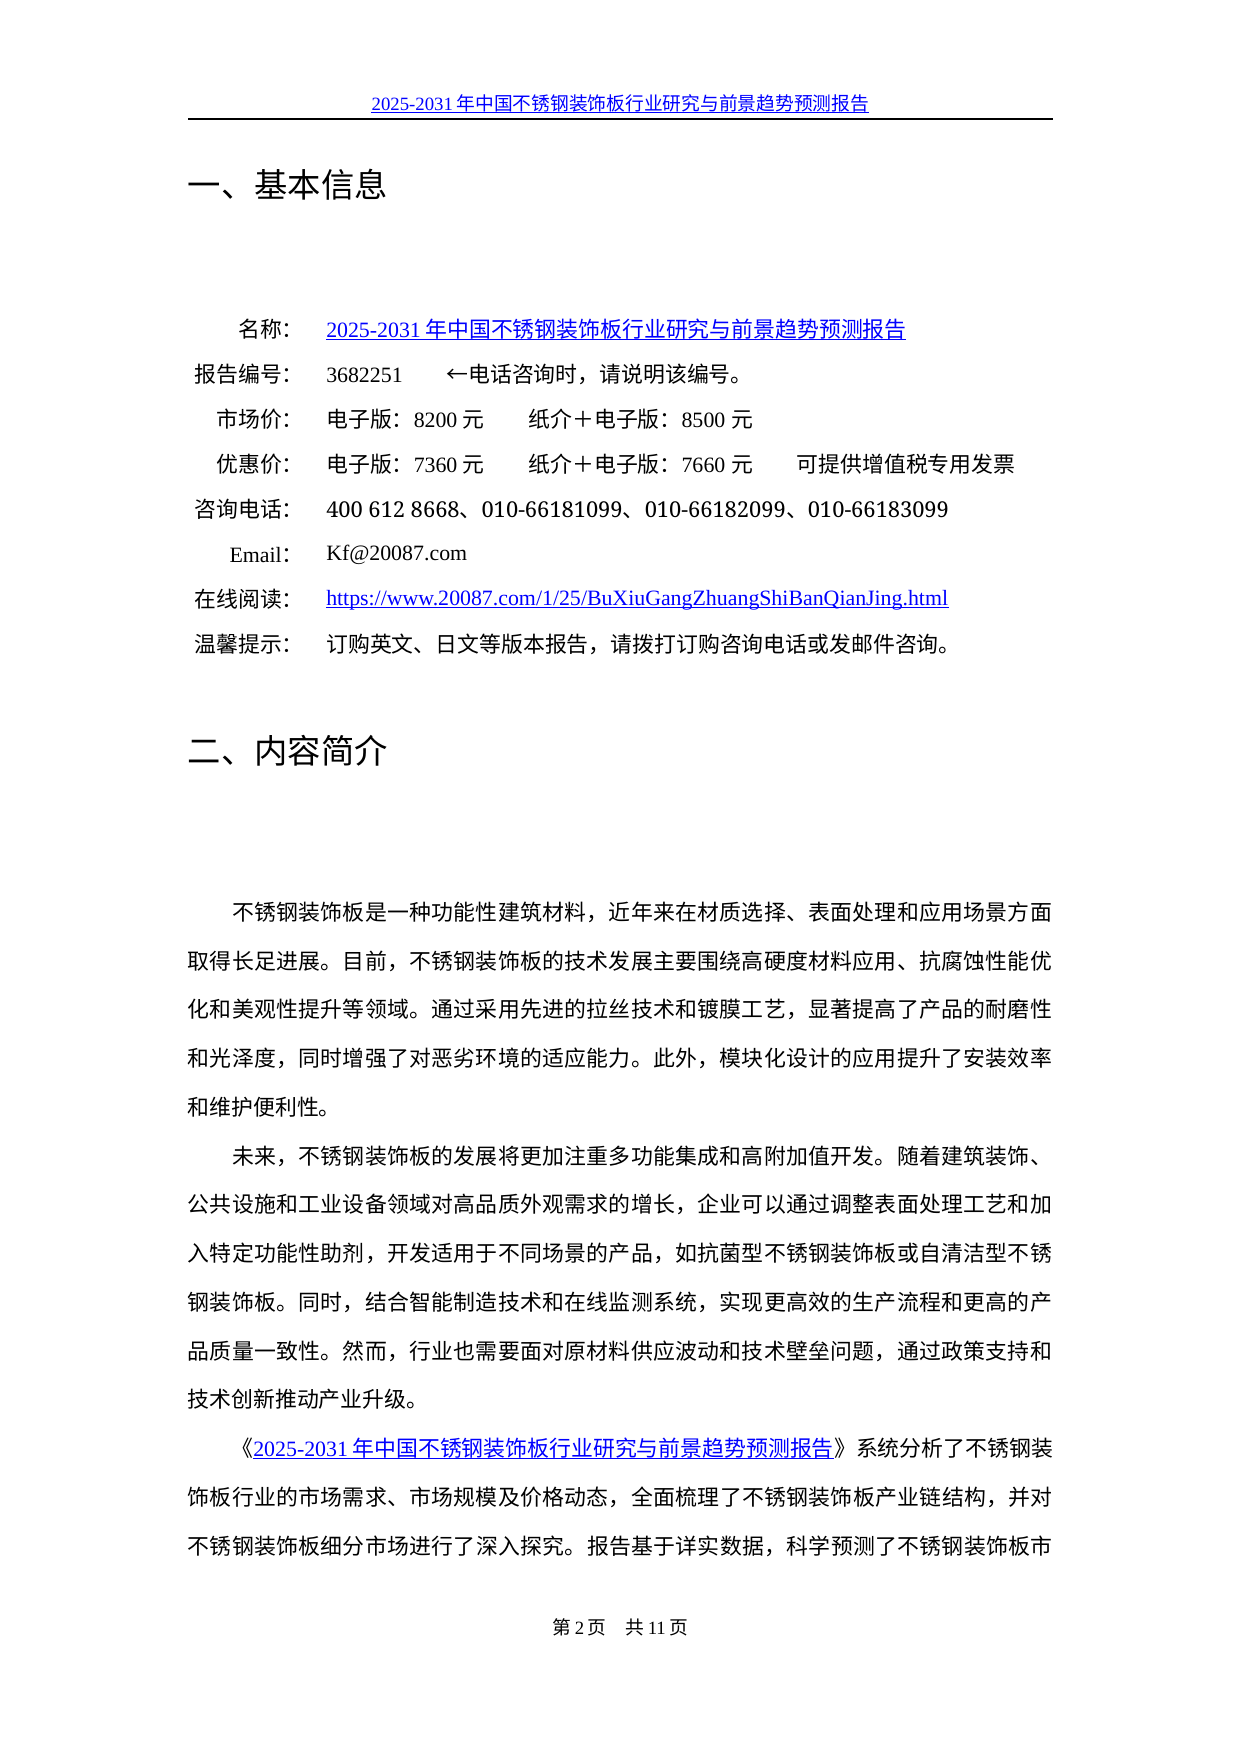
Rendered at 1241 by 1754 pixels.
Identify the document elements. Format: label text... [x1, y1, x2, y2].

table_cell 温馨提示： [167, 627, 315, 672]
table_cell 订购英文、日文等版本报告，请拨打订购咨询电话或发邮件咨询。 [315, 627, 1073, 672]
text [187, 894, 1053, 1561]
title 二、内容简介 [187, 717, 1053, 782]
table_cell Kf@20087.com [315, 537, 1073, 582]
table_header 名称： [167, 312, 315, 357]
table_cell 报告编号： [167, 357, 315, 402]
table_cell 在线阅读： [167, 582, 315, 627]
table_cell 优惠价： [167, 447, 315, 492]
table_header 2025-2031年中国不锈钢装饰板行业研究与前景趋势预测报告 [315, 312, 1073, 357]
table_cell 3682251 ←电话咨询时，请说明该编号。 [315, 357, 1073, 402]
table_cell 市场价： [167, 402, 315, 447]
table_cell Email： [167, 537, 315, 582]
table_cell 咨询电话： [167, 492, 315, 537]
table_cell [315, 582, 1073, 627]
table_cell 400 612 8668、010-66181099、010-66182099、010-66183099 [315, 492, 1073, 537]
title 一、基本信息 [187, 150, 1053, 215]
table_cell 电子版：8200 元 纸介＋电子版：8500 元 [315, 402, 1073, 447]
table_cell 电子版：7360 元 纸介＋电子版：7660 元 可提供增值税专用发票 [315, 447, 1073, 492]
